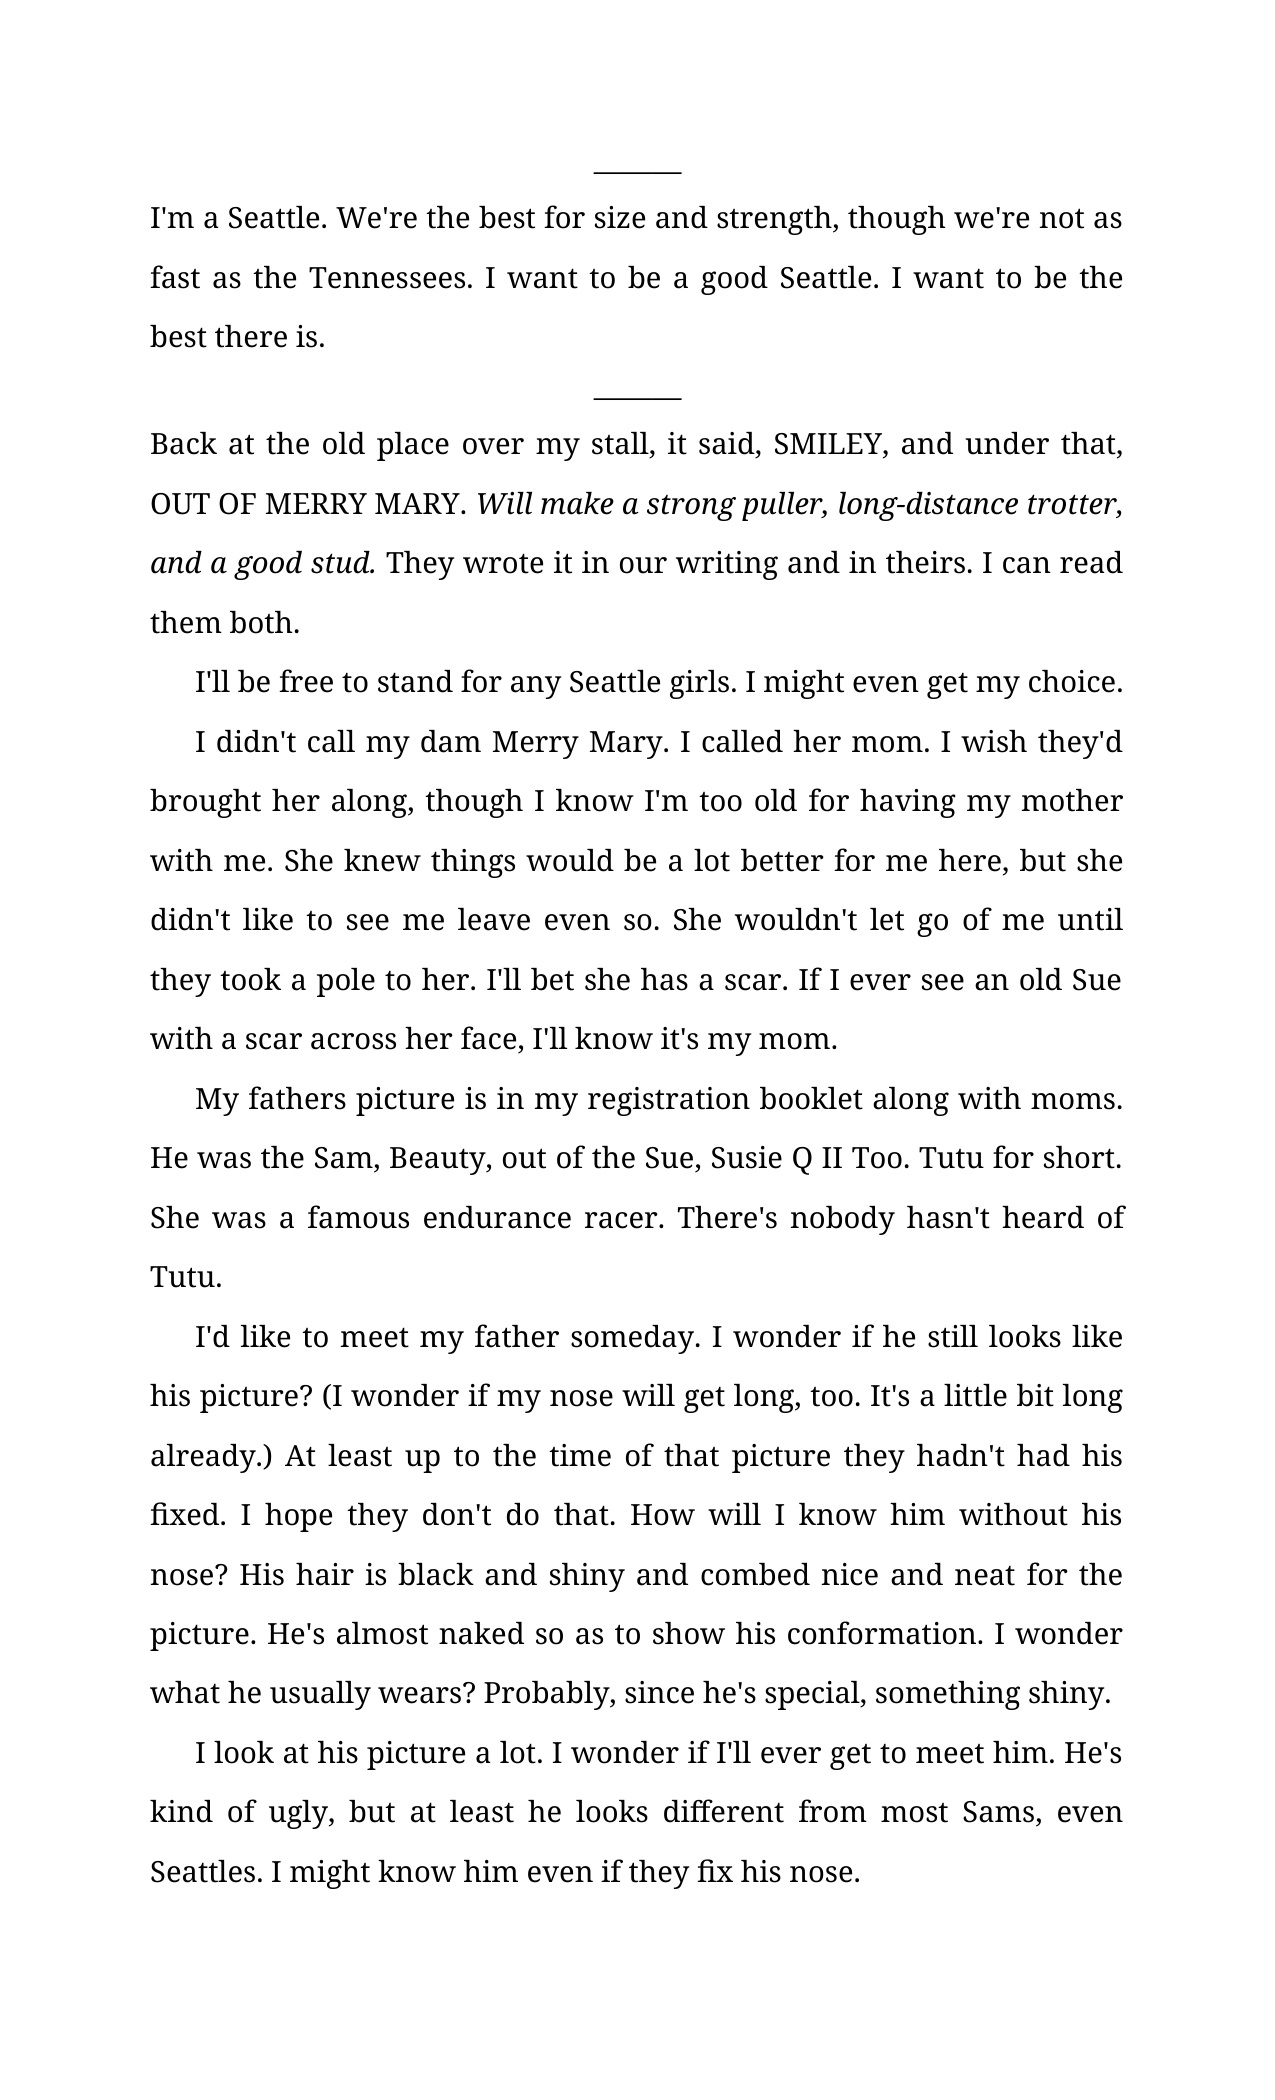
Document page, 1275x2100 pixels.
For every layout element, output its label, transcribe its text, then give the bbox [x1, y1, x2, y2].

text I didn't call my dam Merry Mary. I called her mom. I wish they'd brought her along, though I know I'm too old for having my mother with me. She knew things would be a lot better for me here, but she didn't like to see me leave even so. She wouldn't let go of me until they took a pole to her. I'll bet she has a scar. If I ever see an old Sue with a scar across her face, I'll know it's my mom. [150, 721, 1125, 1058]
text I look at his picture a lot. I wonder if I'll ever get to meet him. He's kind of ugly, but at least he looks different from most Sams, even Seattles. I might know him even if they fix his nose. [150, 1732, 1125, 1891]
text My fathers picture is in my registration booklet along with moms. He was the Sam, Beauty, out of the Sue, Susie Q II Too. Tutu for short. She was a famous endurance racer. There's nobody hasn't heard of Tutu. [150, 1078, 1125, 1296]
text ——— [150, 376, 1125, 416]
text I'm a Seattle. We're the best for size and strength, though we're not as fast as the Tennessees. I want to be a good Seattle. I want to be the best there is. [150, 198, 1125, 356]
text I'll be free to stand for any Seattle girls. I might even get my choice. [150, 662, 1125, 701]
text I'd like to meet my father someday. I wonder if he still looks like his picture? (I wonder if my nose will get long, too. It's a little bit long already.) At least up to the time of that picture they hadn't had his fixed. I hope they don't do that. How will I know him without his nose? His hair is black and shiny and combed nice and neat for the picture. He's almost naked so as to show his conformation. I wonder what he usually wears? Probably, since he's special, something shiny. [150, 1316, 1125, 1712]
text Back at the old place over my stall, it said, SMILEY, and under that, OUT OF MERRY MARY. Will make a strong puller, long-distance trotter, and a good stud. They wrote it in our writing and in theirs. I can read them both. [150, 424, 1125, 642]
text ——— [150, 150, 1125, 190]
